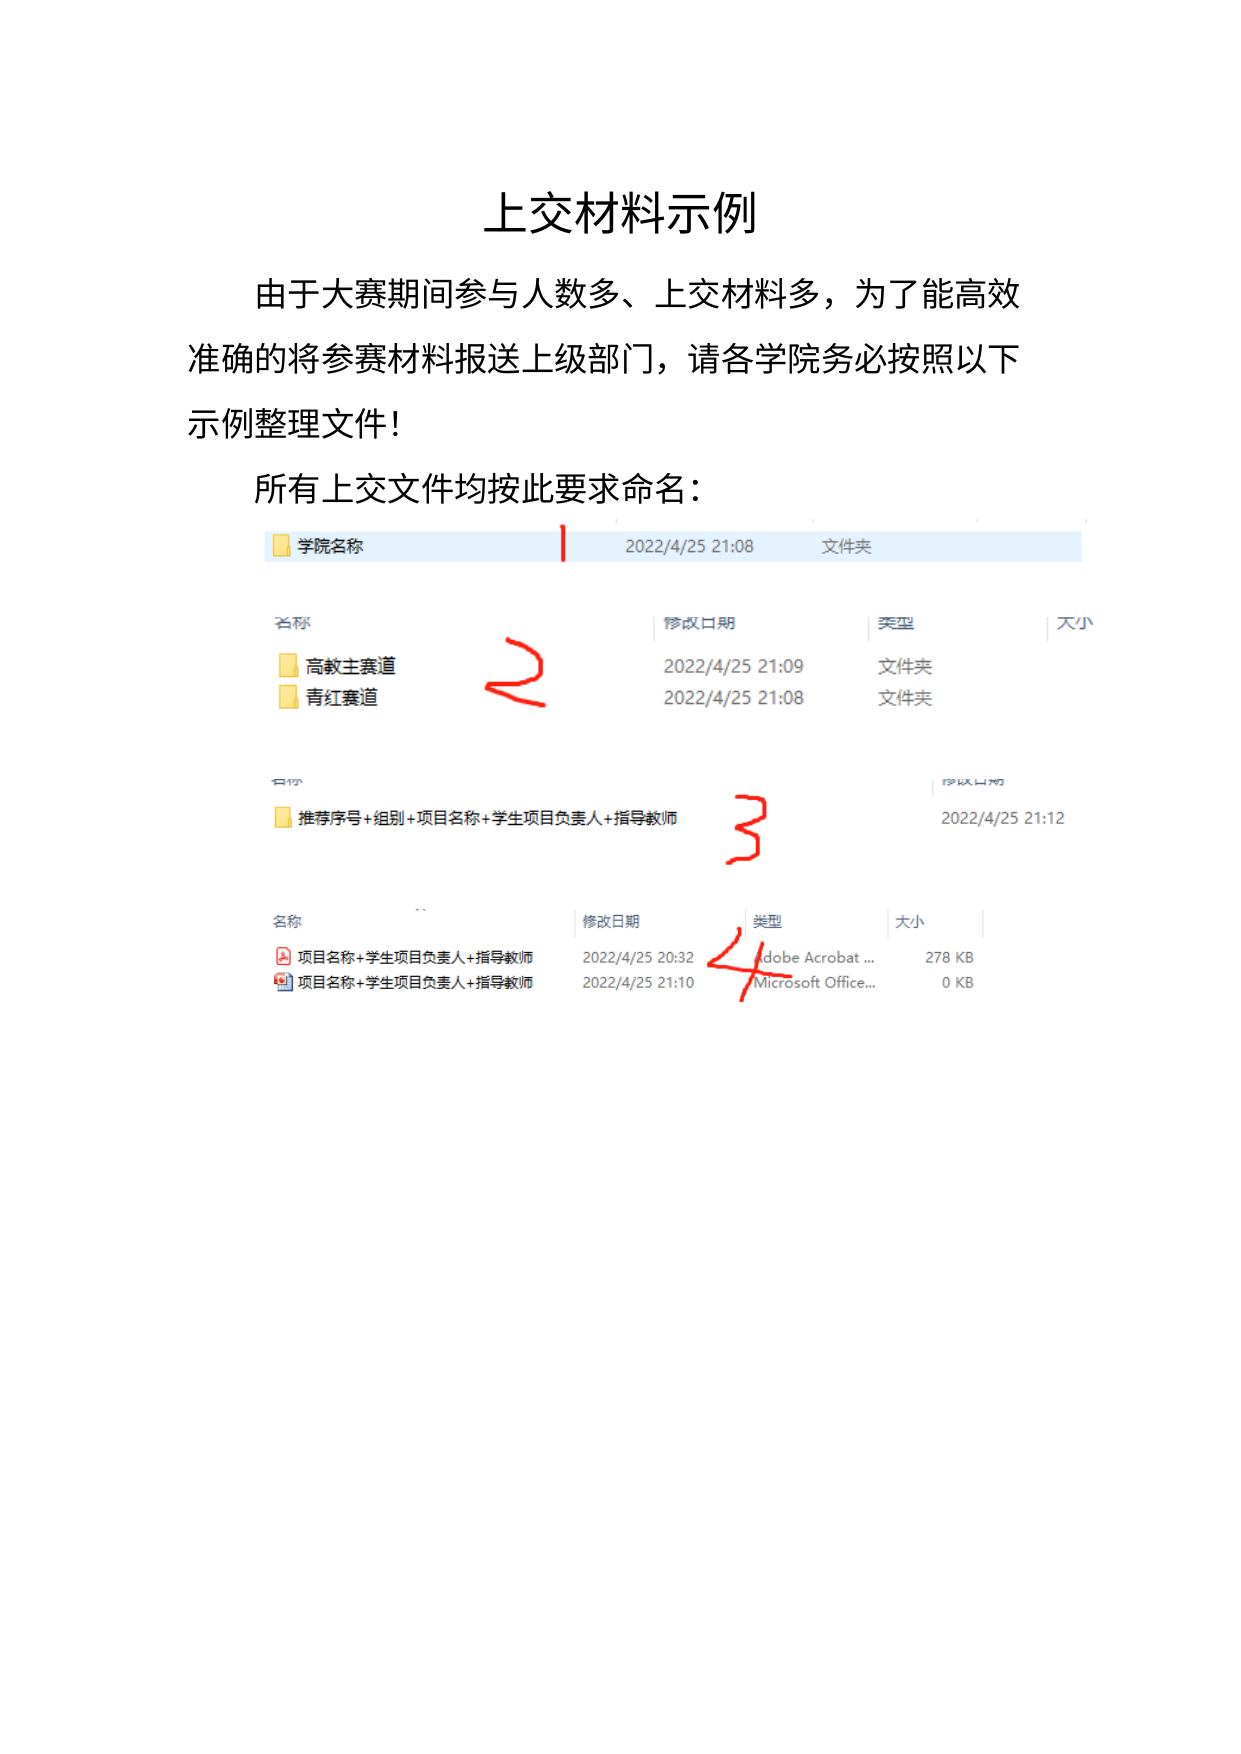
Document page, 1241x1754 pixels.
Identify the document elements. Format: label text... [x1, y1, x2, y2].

text 上交材料示例 [187, 162, 1053, 259]
text 由于大赛期间参与人数多、上交材料多，为了能高效准确的将参赛材料报送上级部门，请各学院务必按照以下示例整理文件！ [187, 259, 1053, 454]
picture [254, 779, 1120, 906]
picture [254, 909, 1120, 1032]
picture [254, 617, 1120, 736]
picture [254, 519, 1120, 572]
text 所有上交文件均按此要求命名： [187, 454, 1053, 519]
